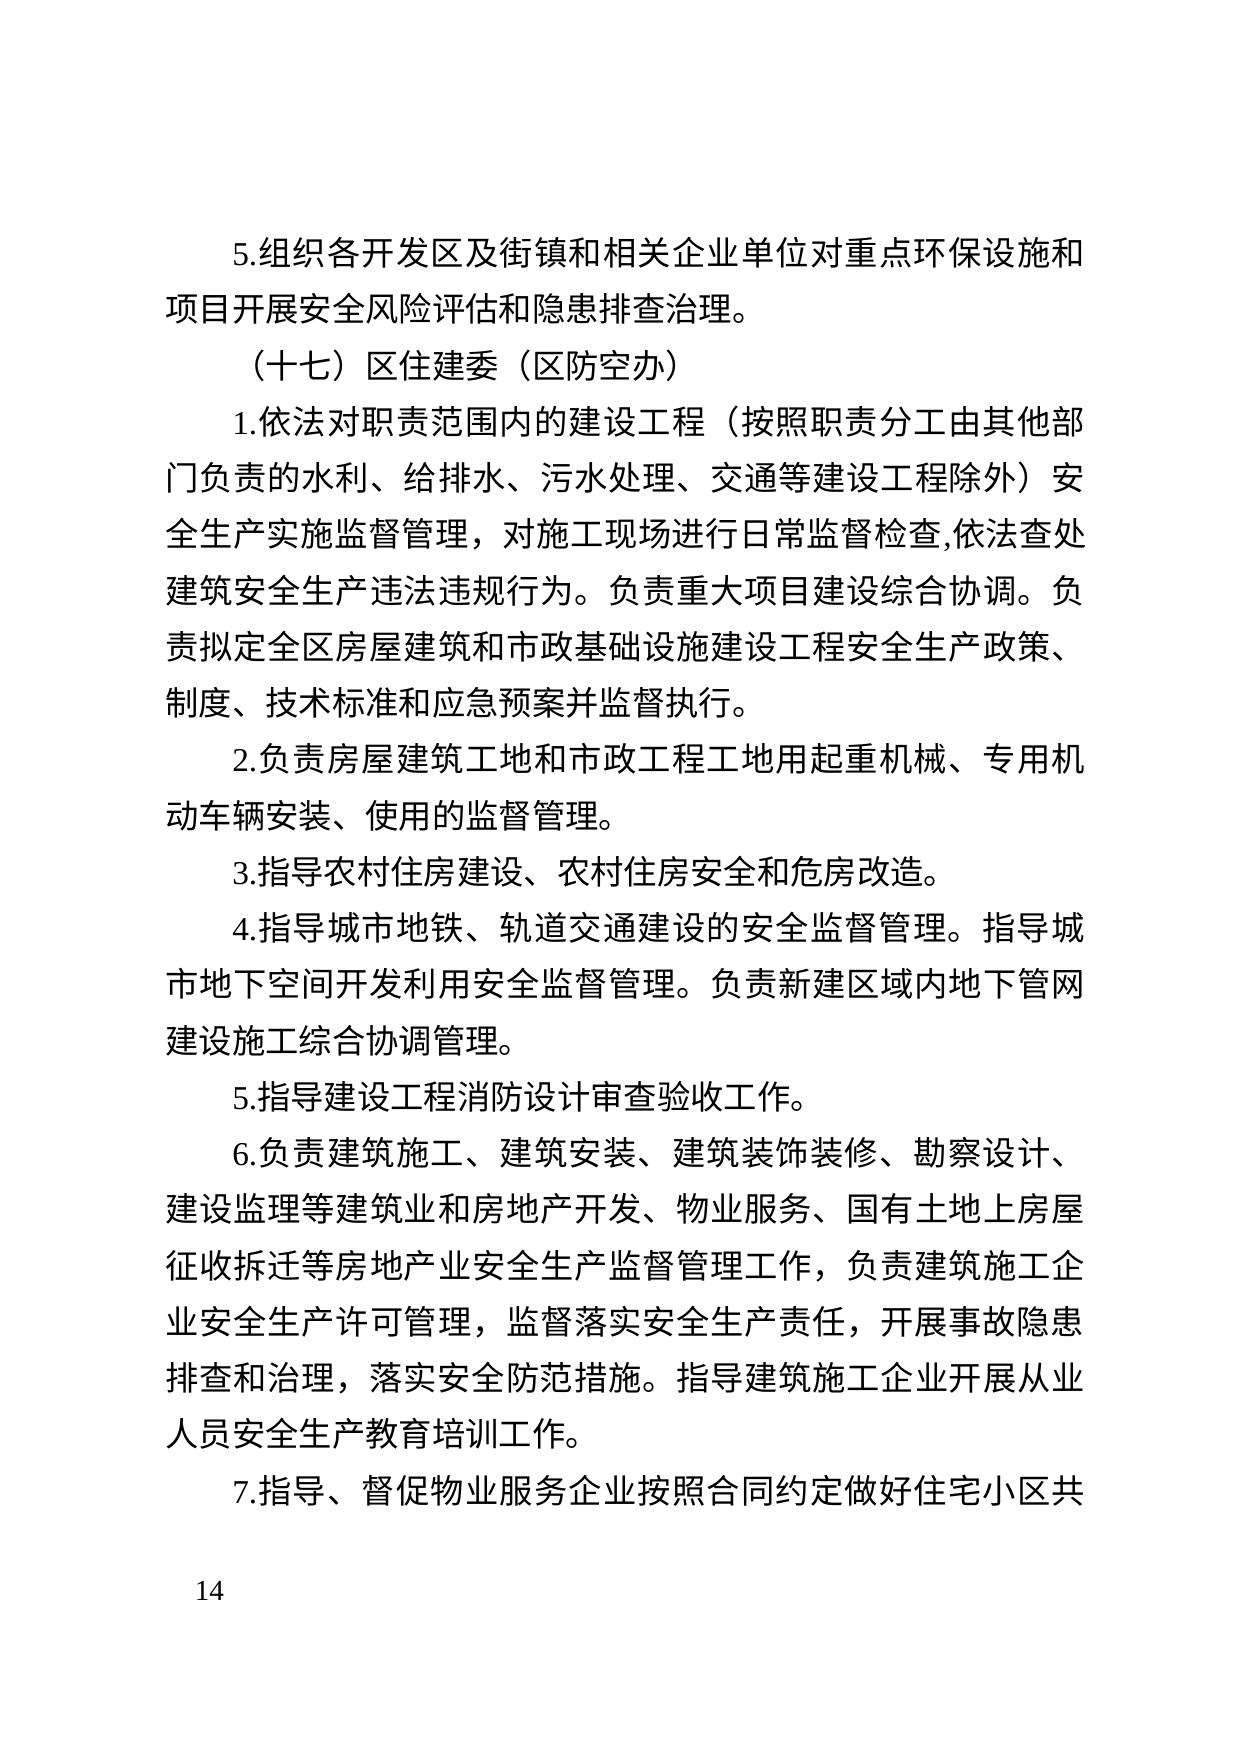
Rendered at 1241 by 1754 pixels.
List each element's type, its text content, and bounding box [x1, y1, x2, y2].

text 3.指导农村住房建设、农村住房安全和危房改造。 [165, 839, 1087, 896]
text 4.指导城市地铁、轨道交通建设的安全监督管理。指导城市地下空间开发利用安全监督管理。负责新建区域内地下管网建设施工综合协调管理。 [165, 896, 1087, 1064]
text （十七）区住建委（区防空办） [165, 333, 1087, 389]
text 5.指导建设工程消防设计审查验收工作。 [165, 1064, 1087, 1121]
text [165, 1458, 1087, 1514]
text 1.依法对职责范围内的建设工程（按照职责分工由其他部门负责的水利、给排水、污水处理、交通等建设工程除外）安全生产实施监督管理，对施工现场进行日常监督检查,依法查处建筑安全生产违法违规行为。负责重大项目建设综合协调。负责拟定全区房屋建筑和市政基础设施建设工程安全生产政策、制度、技术标准和应急预案并监督执行。 [165, 389, 1087, 727]
text 5.组织各开发区及街镇和相关企业单位对重点环保设施和项目开展安全风险评估和隐患排查治理。 [165, 221, 1087, 333]
text 2.负责房屋建筑工地和市政工程工地用起重机械、专用机动车辆安装、使用的监督管理。 [165, 727, 1087, 839]
text 6.负责建筑施工、建筑安装、建筑装饰装修、勘察设计、建设监理等建筑业和房地产开发、物业服务、国有土地上房屋征收拆迁等房地产业安全生产监督管理工作，负责建筑施工企业安全生产许可管理，监督落实安全生产责任，开展事故隐患排查和治理，落实安全防范措施。指导建筑施工企业开展从业人员安全生产教育培训工作。 [165, 1121, 1087, 1458]
